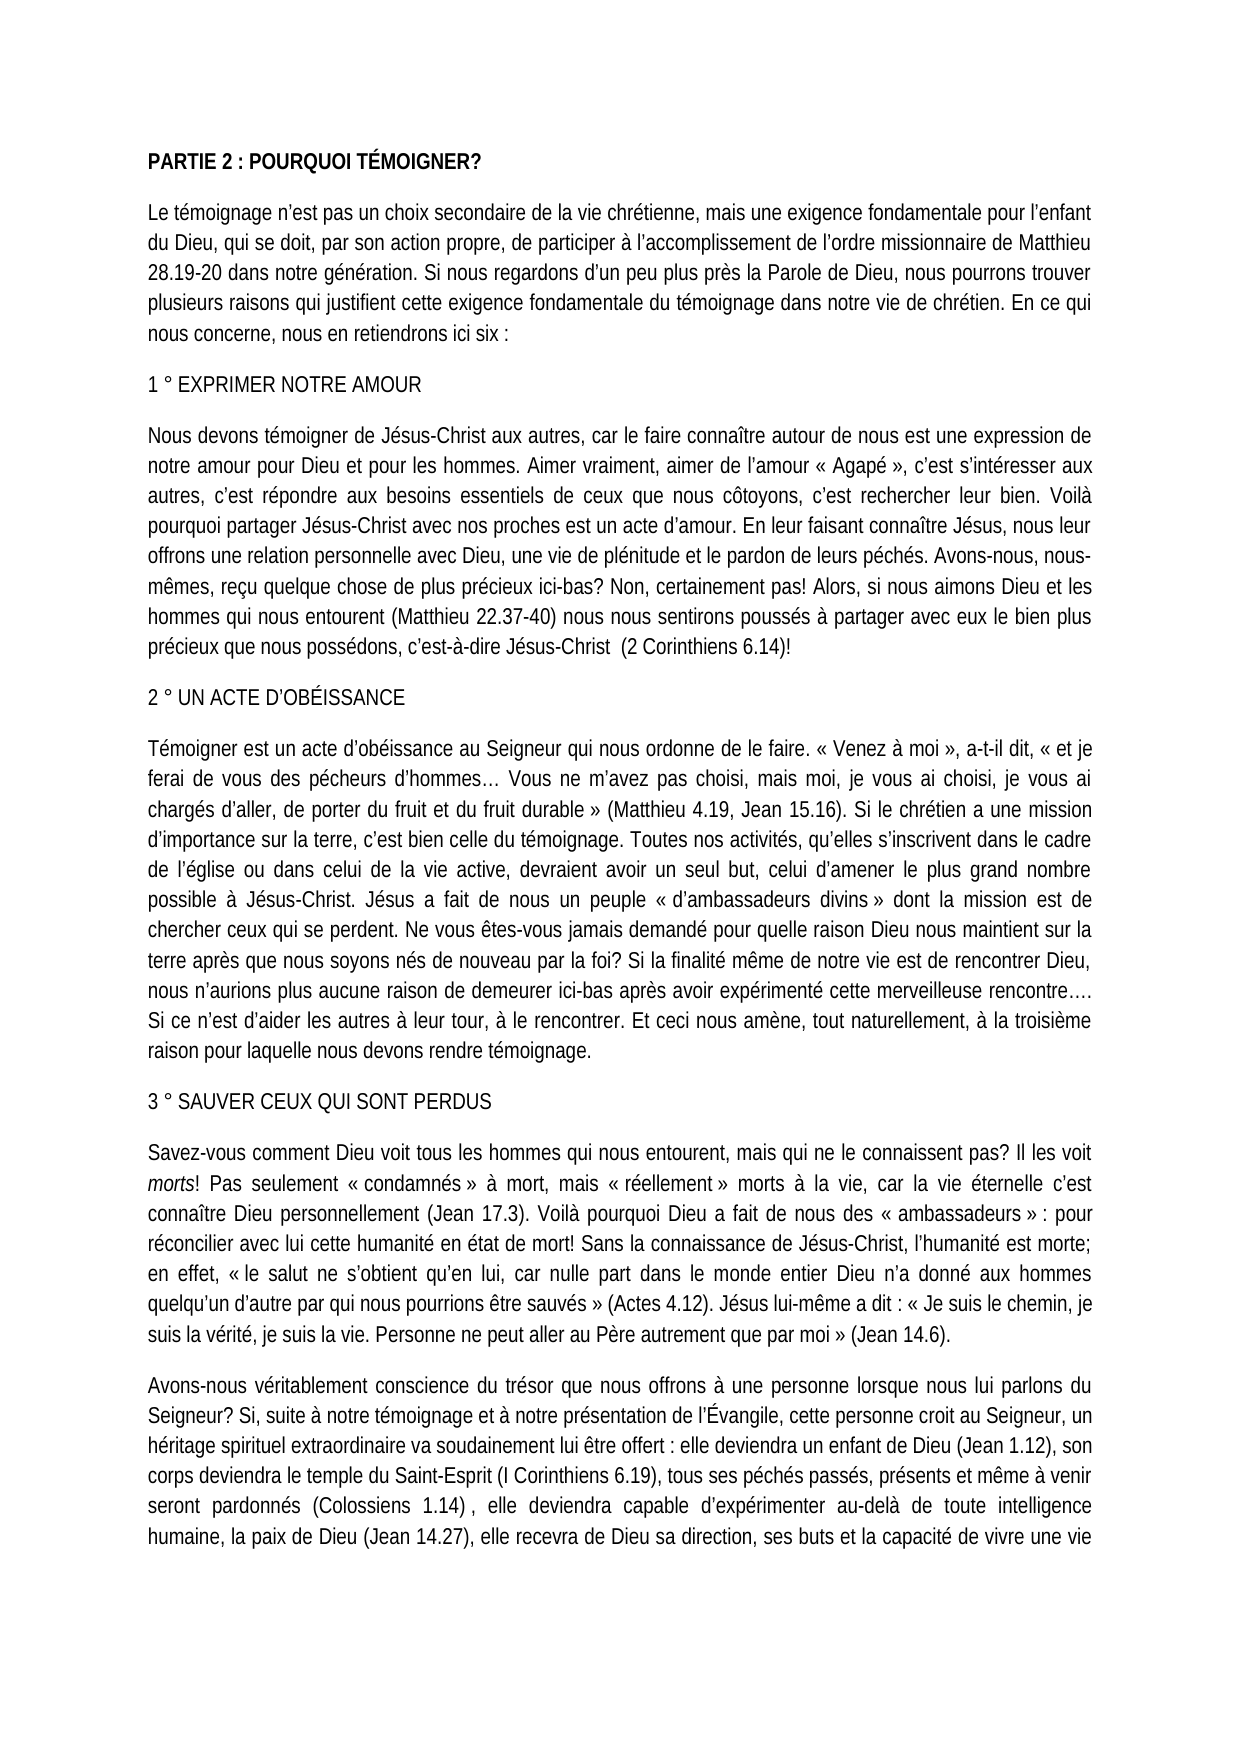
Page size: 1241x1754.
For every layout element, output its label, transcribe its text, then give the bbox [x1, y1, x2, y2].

text Nous devons témoigner de Jésus-Christ aux autres, car le faire connaître autour de nous est une expression de notre amour pour Dieu et pour les hommes. Aimer vraiment, aimer de l’amour « Agapé », c’est s’intéresser aux autres, c’est répondre aux besoins essentiels de ceux que nous côtoyons, c’est rechercher leur bien. Voilà pourquoi partager Jésus-Christ avec nos proches est un acte d’amour. En leur faisant connaître Jésus, nous leur offrons une relation personnelle avec Dieu, une vie de plénitude et le pardon de leurs péchés. Avons-nous, nous-mêmes, reçu quelque chose de plus précieux ici-bas? Non, certainement pas! Alors, si nous aimons Dieu et les hommes qui nous entourent (Matthieu 22.37-40) nous nous sentirons poussés à partager avec eux le bien plus précieux que nous possédons, c’est-à-dire Jésus-Christ (2 Corinthiens 6.14)! [148, 422, 1093, 659]
text 2 ° UN ACTE D’OBÉISSANCE [148, 684, 1093, 710]
text PARTIE 2 : POURQUOI TÉMOIGNER? [148, 148, 1093, 174]
text Savez-vous comment Dieu voit tous les hommes qui nous entourent, mais qui ne le connaissent pas? Il les voit morts! Pas seulement « condamnés » à mort, mais « réellement » morts à la vie, car la vie éternelle c’est connaître Dieu personnellement (Jean 17.3). Voilà pourquoi Dieu a fait de nous des « ambassadeurs » : pour réconcilier avec lui cette humanité en état de mort! Sans la connaissance de Jésus-Christ, l’humanité est morte; en effet, « le salut ne s’obtient qu’en lui, car nulle part dans le monde entier Dieu n’a donné aux hommes quelqu’un d’autre par qui nous pourrions être sauvés » (Actes 4.12). Jésus lui-même a dit : « Je suis le chemin, je suis la vérité, je suis la vie. Personne ne peut aller au Père autrement que par moi » (Jean 14.6). [148, 1139, 1093, 1347]
text Le témoignage n’est pas un choix secondaire de la vie chrétienne, mais une exigence fondamentale pour l’enfant du Dieu, qui se doit, par son action propre, de participer à l’accomplissement de l’ordre missionnaire de Matthieu 28.19-20 dans notre génération. Si nous regardons d’un peu plus près la Parole de Dieu, nous pourrons trouver plusieurs raisons qui justifient cette exigence fondamentale du témoignage dans notre vie de chrétien. En ce qui nous concerne, nous en retiendrons ici six : [148, 199, 1093, 346]
text 1 ° EXPRIMER NOTRE AMOUR [148, 371, 1093, 397]
text 3 ° SAUVER CEUX QUI SONT PERDUS [148, 1088, 1093, 1114]
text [148, 1372, 1093, 1549]
text Témoigner est un acte d’obéissance au Seigneur qui nous ordonne de le faire. « Venez à moi », a-t-il dit, « et je ferai de vous des pécheurs d’hommes… Vous ne m’avez pas choisi, mais moi, je vous ai choisi, je vous ai chargés d’aller, de porter du fruit et du fruit durable » (Matthieu 4.19, Jean 15.16). Si le chrétien a une mission d’importance sur la terre, c’est bien celle du témoignage. Toutes nos activités, qu’elles s’inscrivent dans le cadre de l’église ou dans celui de la vie active, devraient avoir un seul but, celui d’amener le plus grand nombre possible à Jésus-Christ. Jésus a fait de nous un peuple « d’ambassadeurs divins » dont la mission est de chercher ceux qui se perdent. Ne vous êtes-vous jamais demandé pour quelle raison Dieu nous maintient sur la terre après que nous soyons nés de nouveau par la foi? Si la finalité même de notre vie est de rencontrer Dieu, nous n’aurions plus aucune raison de demeurer ici-bas après avoir expérimenté cette merveilleuse rencontre…. Si ce n’est d’aider les autres à leur tour, à le rencontrer. Et ceci nous amène, tout naturellement, à la troisième raison pour laquelle nous devons rendre témoignage. [148, 735, 1093, 1063]
